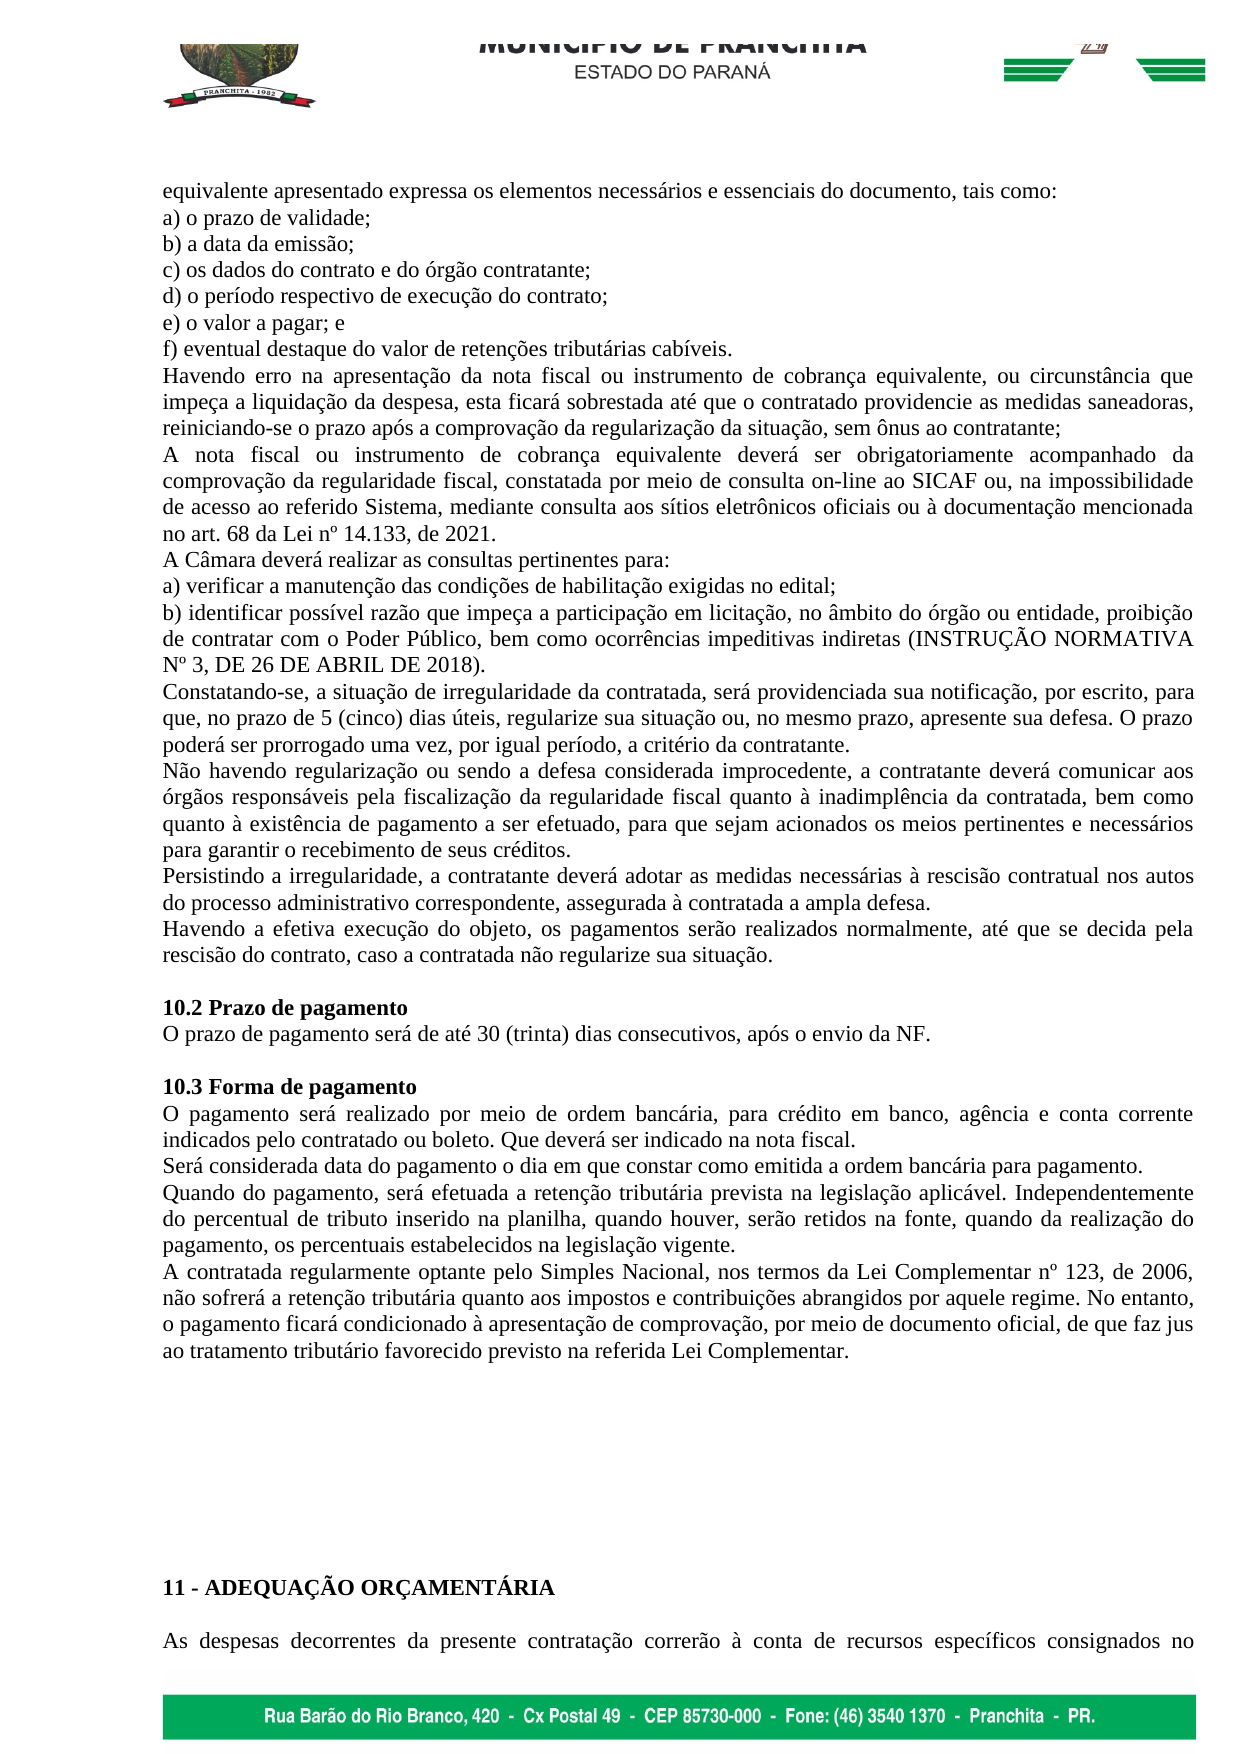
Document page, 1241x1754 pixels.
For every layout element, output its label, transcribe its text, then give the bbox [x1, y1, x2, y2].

list 10.2 Prazo de pagamento [162, 994, 1196, 1021]
picture [162, 44, 1206, 108]
list O prazo de pagamento será de até 30 (trinta) dias consecutivos, após o envio da NF. [162, 1021, 1196, 1047]
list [162, 1627, 1196, 1653]
list d) o período respectivo de execução do contrato; [162, 283, 1196, 309]
picture [162, 1669, 1197, 1754]
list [162, 177, 1196, 203]
list Constatando-se, a situação de irregularidade da contratada, será providenciada sua notificação, por escrito, para que, no prazo de 5 (cinco) dias úteis, regularize sua situação ou, no mesmo prazo, apresente sua defesa. O prazo poderá ser prorrogado uma vez, por igual período, a critério da contratante. [162, 678, 1196, 757]
list Havendo a efetiva execução do objeto, os pagamentos serão realizados normalmente, até que se decida pela rescisão do contrato, caso a contratada não regularize sua situação. [162, 915, 1196, 968]
list a) verificar a manutenção das condições de habilitação exigidas no edital; [162, 572, 1196, 599]
list f) eventual destaque do valor de retenções tributárias cabíveis. [162, 335, 1196, 362]
list A Câmara deverá realizar as consultas pertinentes para: [162, 546, 1196, 572]
list A nota fiscal ou instrumento de cobrança equivalente deverá ser obrigatoriamente acompanhado da comprovação da regularidade fiscal, constatada por meio de consulta on-line ao SICAF ou, na impossibilidade de acesso ao referido Sistema, mediante consulta aos sítios eletrônicos oficiais ou à documentação mencionada no art. 68 da Lei nº 14.133, de 2021. [162, 441, 1196, 546]
list Quando do pagamento, será efetuada a retenção tributária prevista na legislação aplicável. Independentemente do percentual de tributo inserido na planilha, quando houver, serão retidos na fonte, quando da realização do pagamento, os percentuais estabelecidos na legislação vigente. [162, 1179, 1196, 1258]
list 10.3 Forma de pagamento [162, 1073, 1196, 1099]
list b) identificar possível razão que impeça a participação em licitação, no âmbito do órgão ou entidade, proibição de contratar com o Poder Público, bem como ocorrências impeditivas indiretas (INSTRUÇÃO NORMATIVA Nº 3, DE 26 DE ABRIL DE 2018). [162, 599, 1196, 678]
list O pagamento será realizado por meio de ordem bancária, para crédito em banco, agência e conta corrente indicados pelo contratado ou boleto. Que deverá ser indicado na nota fiscal. [162, 1099, 1196, 1152]
list c) os dados do contrato e do órgão contratante; [162, 256, 1196, 283]
list 11 - ADEQUAÇÃO ORÇAMENTÁRIA [162, 1574, 1196, 1600]
list A contratada regularmente optante pelo Simples Nacional, nos termos da Lei Complementar nº 123, de 2006, não sofrerá a retenção tributária quanto aos impostos e contribuições abrangidos por aquele regime. No entanto, o pagamento ficará condicionado à apresentação de comprovação, por meio de documento oficial, de que faz jus ao tratamento tributário favorecido previsto na referida Lei Complementar. [162, 1258, 1196, 1363]
list e) o valor a pagar; e [162, 309, 1196, 335]
list a) o prazo de validade; [162, 203, 1196, 230]
list b) a data da emissão; [162, 230, 1196, 256]
list Será considerada data do pagamento o dia em que constar como emitida a ordem bancária para pagamento. [162, 1152, 1196, 1179]
list Não havendo regularização ou sendo a defesa considerada improcedente, a contratante deverá comunicar aos órgãos responsáveis pela fiscalização da regularidade fiscal quanto à inadimplência da contratada, bem como quanto à existência de pagamento a ser efetuado, para que sejam acionados os meios pertinentes e necessários para garantir o recebimento de seus créditos. [162, 757, 1196, 862]
list Havendo erro na apresentação da nota fiscal ou instrumento de cobrança equivalente, ou circunstância que impeça a liquidação da despesa, esta ficará sobrestada até que o contratado providencie as medidas saneadoras, reiniciando-se o prazo após a comprovação da regularização da situação, sem ônus ao contratante; [162, 362, 1196, 441]
list Persistindo a irregularidade, a contratante deverá adotar as medidas necessárias à rescisão contratual nos autos do processo administrativo correspondente, assegurada à contratada a ampla defesa. [162, 862, 1196, 915]
